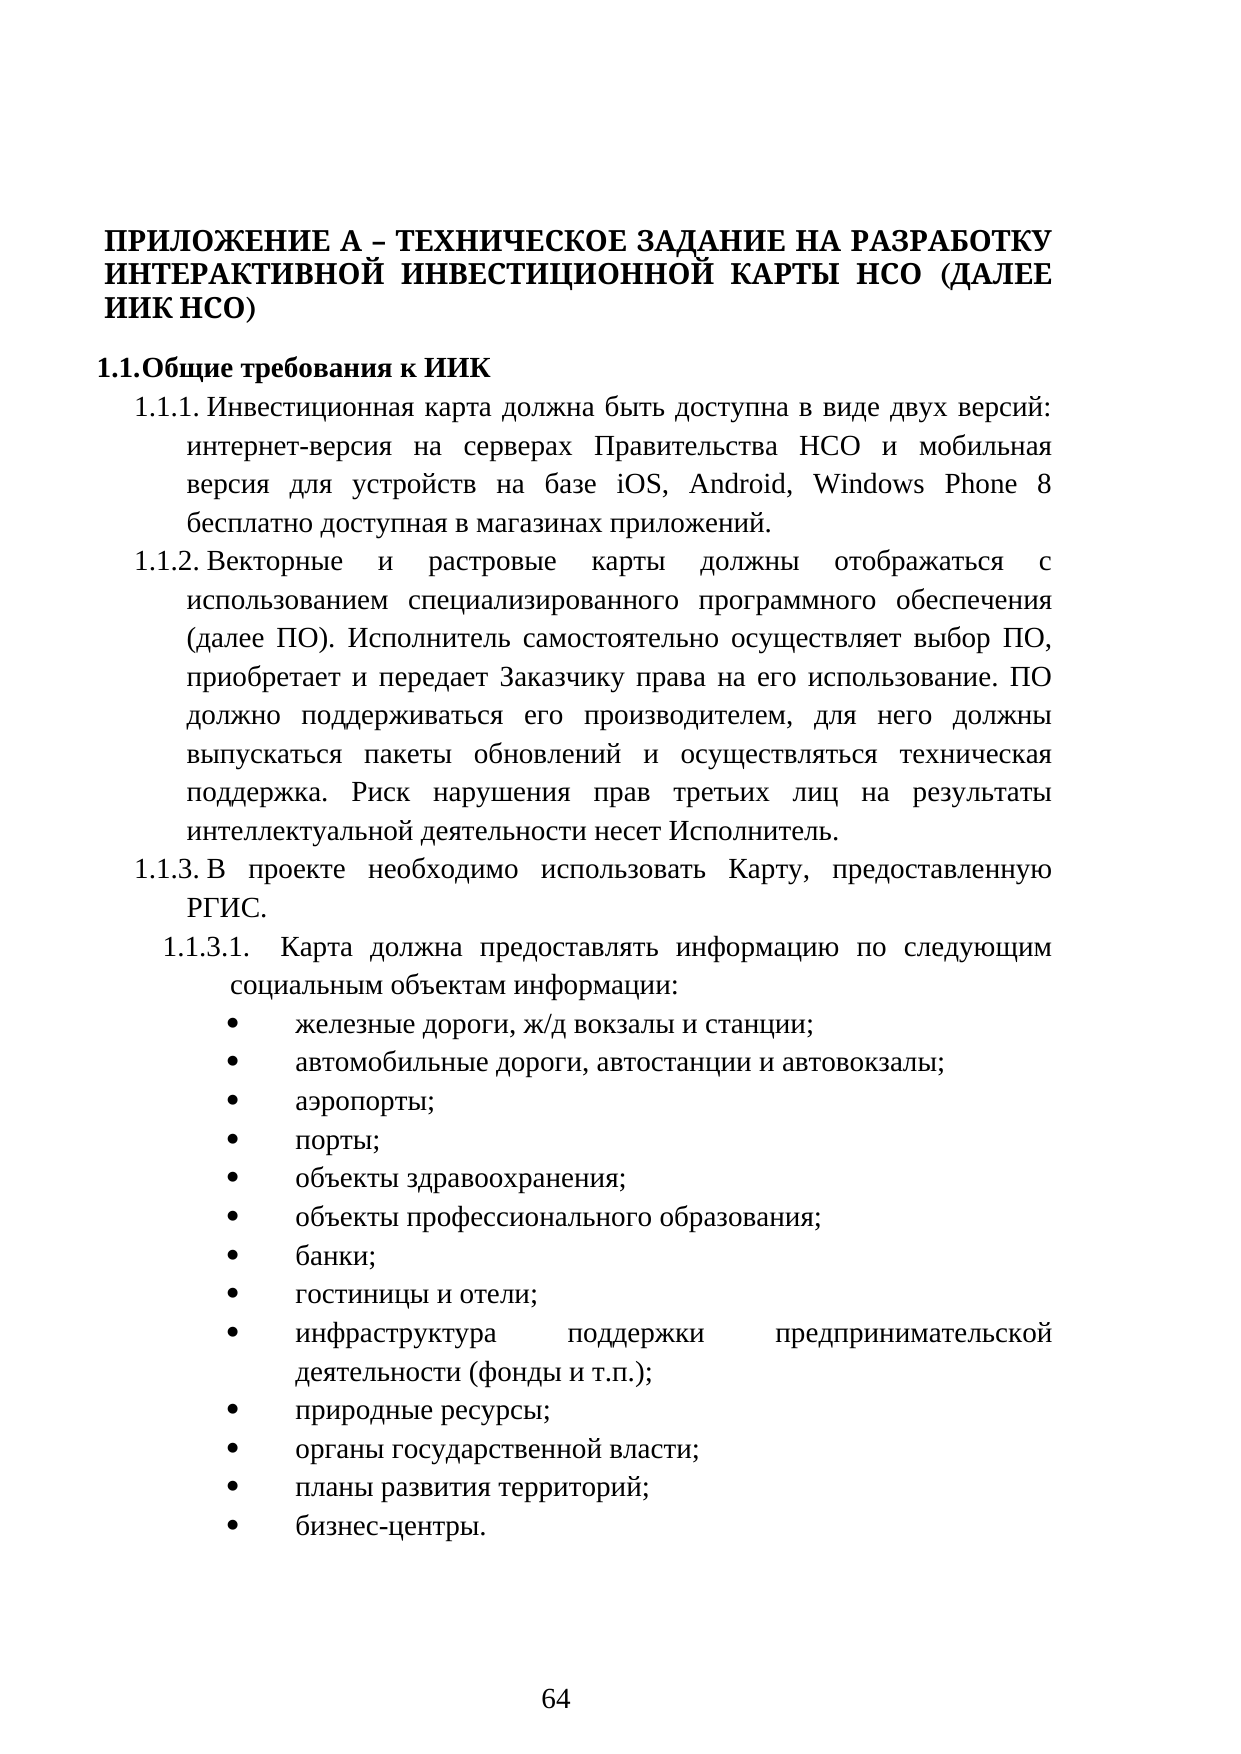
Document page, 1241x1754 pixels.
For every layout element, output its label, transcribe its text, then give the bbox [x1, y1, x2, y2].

list банки; [228, 1238, 1053, 1271]
list инфраструктура поддержки предпринимательской деятельности (фонды и т.п.); [228, 1315, 1053, 1387]
list Карта должна предоставлять информацию по следующим социальным объектам информации: [162, 929, 1053, 1001]
list автомобильные дороги, автостанции и автовокзалы; [228, 1044, 1053, 1078]
list бизнес-центры. [228, 1508, 1053, 1542]
list объекты здравоохранения; [228, 1160, 1053, 1194]
list объекты профессионального образования; [228, 1199, 1053, 1233]
subtitle Приложение А – техническое задание на разработку интерактивной инвестиционной карты НСО (далее ИИК НСО) [104, 225, 1053, 326]
list аэропорты; [228, 1083, 1053, 1117]
list органы государственной власти; [228, 1431, 1053, 1464]
list гостиницы и отели; [228, 1276, 1053, 1310]
list природные ресурсы; [228, 1392, 1053, 1426]
list планы развития территорий; [228, 1469, 1053, 1503]
list порты; [228, 1122, 1053, 1155]
list Общие требования к ИИК [96, 351, 1053, 384]
list В проекте необходимо использовать Карту, предоставленную РГИС. [134, 852, 1053, 924]
list Инвестиционная карта должна быть доступна в виде двух версий: интернет-версия на серверах Правительства НСО и мобильная версия для устройств на базе iOS, Android, Windows Phone 8 бесплатно доступная в магазинах приложений. [134, 389, 1053, 538]
list железные дороги, ж/д вокзалы и станции; [228, 1006, 1053, 1039]
list Векторные и растровые карты должны отображаться с использованием специализированного программного обеспечения (далее ПО). Исполнитель самостоятельно осуществляет выбор ПО, приобретает и передает Заказчику права на его использование. ПО должно поддерживаться его производителем, для него должны выпускаться пакеты обновлений и осуществляться техническая поддержка. Риск нарушения прав третьих лиц на результаты интеллектуальной деятельности несет Исполнитель. [134, 543, 1053, 847]
